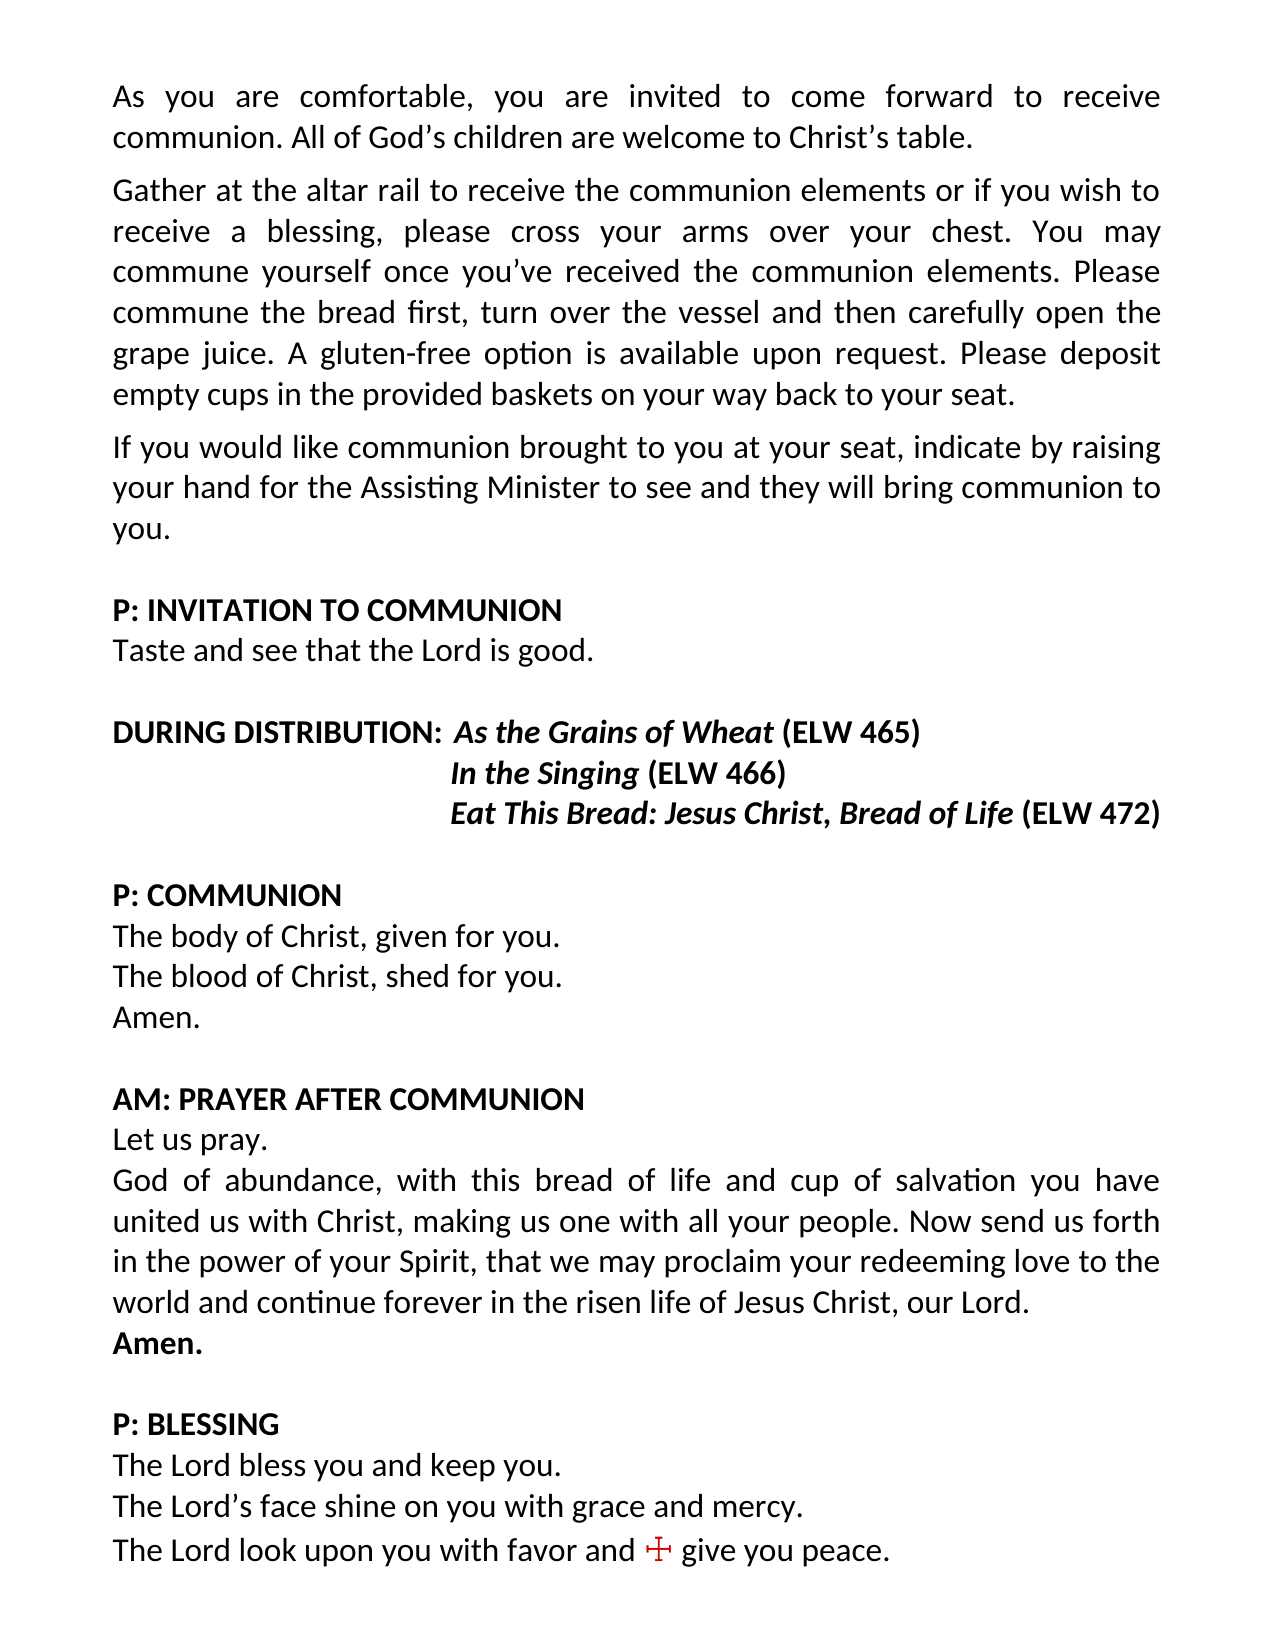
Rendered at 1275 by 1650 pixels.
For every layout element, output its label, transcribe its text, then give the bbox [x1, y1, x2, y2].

text The Lord bless you and keep you. [112, 1444, 1162, 1485]
text During Distribution: As the Grains of Wheat (ELW 465) [112, 711, 1162, 752]
text P: Invitation to Communion [112, 589, 1162, 629]
text Let us pray. [112, 1118, 1162, 1159]
text P: Communion [112, 874, 1162, 914]
text The Lord’s face shine on you with grace and mercy. [112, 1485, 1162, 1526]
text Gather at the altar rail to receive the communion elements or if you wish to receive a blessing, please cross your arms over your chest. You may commune yourself once you’ve received the communion elements. Please commune the bread first, turn over the vessel and then carefully open the grape juice. A gluten-free option is available upon request. Please deposit empty cups in the provided baskets on your way back to your seat. [112, 169, 1162, 413]
text P: Blessing [112, 1403, 1162, 1444]
text The Lord look upon you with favor and ☩ give you peace. [112, 1526, 1162, 1571]
text As you are comfortable, you are invited to come forward to receive communion. All of God’s children are welcome to Christ’s table. [112, 75, 1162, 156]
text Eat This Bread: Jesus Christ, Bread of Life (ELW 472) [337, 792, 1162, 833]
text AM: Prayer after Communion [112, 1077, 1162, 1118]
text If you would like communion brought to you at your seat, indicate by raising your hand for the Assisting Minister to see and they will bring communion to you. [112, 426, 1162, 548]
text God of abundance, with this bread of life and cup of salvation you have united us with Christ, making us one with all your people. Now send us forth in the power of your Spirit, that we may proclaim your redeeming love to the world and continue forever in the risen life of Jesus Christ, our Lord. [112, 1159, 1162, 1322]
text Taste and see that the Lord is good. [112, 629, 1162, 670]
text Amen. [112, 996, 1162, 1037]
text In the Singing (ELW 466) [337, 752, 1162, 792]
text The blood of Christ, shed for you. [112, 955, 1162, 996]
text The body of Christ, given for you. [112, 914, 1162, 955]
text Amen. [112, 1322, 1162, 1363]
